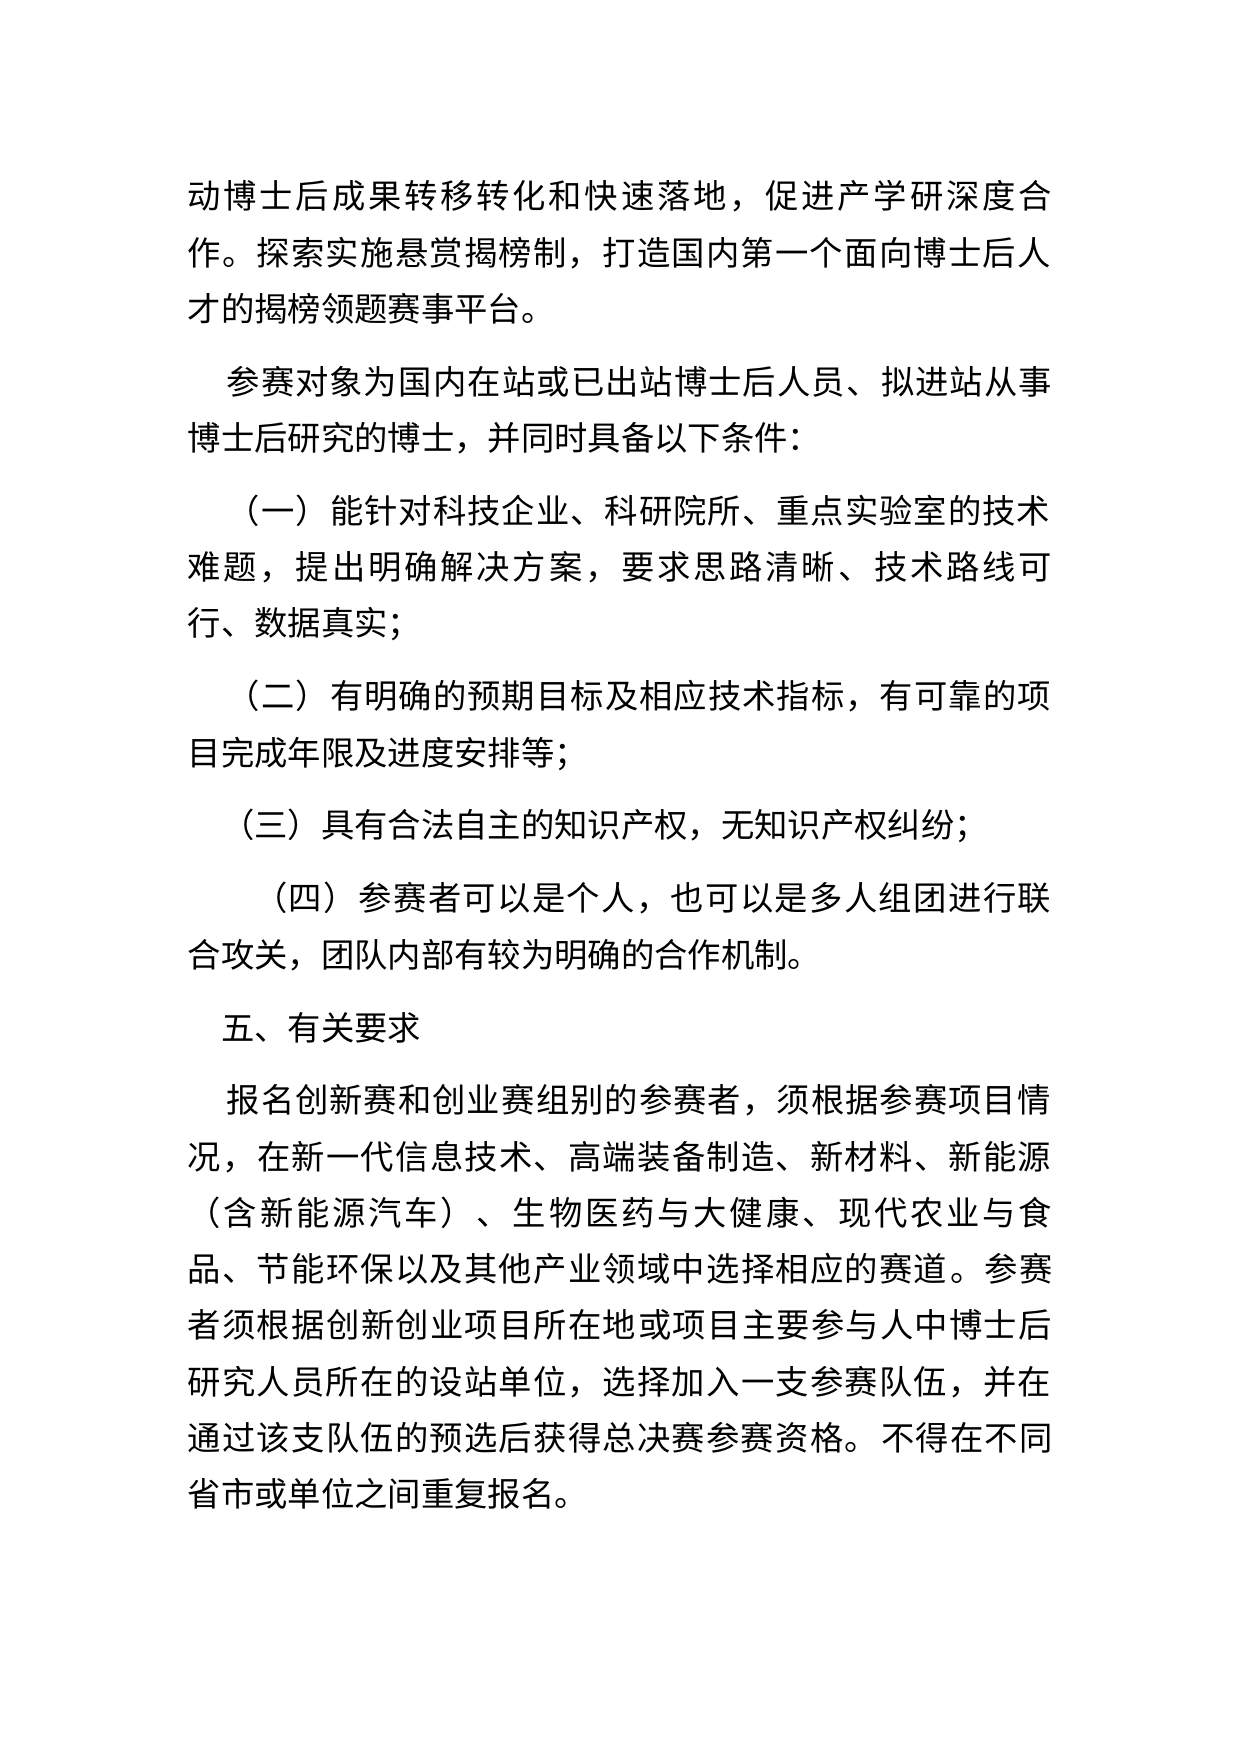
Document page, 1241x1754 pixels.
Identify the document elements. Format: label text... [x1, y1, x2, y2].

text 报名创新赛和创业赛组别的参赛者，须根据参赛项目情况，在新一代信息技术、高端装备制造、新材料、新能源（含新能源汽车）、生物医药与大健康、现代农业与食品、节能环保以及其他产业领域中选择相应的赛道。参赛者须根据创新创业项目所在地或项目主要参与人中博士后研究人员所在的设站单位，选择加入一支参赛队伍，并在通过该支队伍的预选后获得总决赛参赛资格。不得在不同省市或单位之间重复报名。 [187, 1066, 1053, 1516]
text 五、有关要求 [187, 993, 1053, 1049]
text （三）具有合法自主的知识产权，无知识产权纠纷； [187, 791, 1053, 847]
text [187, 162, 1053, 331]
text （四）参赛者可以是个人，也可以是多人组团进行联合攻关，团队内部有较为明确的合作机制。 [187, 864, 1053, 977]
text 参赛对象为国内在站或已出站博士后人员、拟进站从事博士后研究的博士，并同时具备以下条件： [187, 347, 1053, 460]
text （一）能针对科技企业、科研院所、重点实验室的技术难题，提出明确解决方案，要求思路清晰、技术路线可行、数据真实； [187, 477, 1053, 645]
text （二）有明确的预期目标及相应技术指标，有可靠的项目完成年限及进度安排等； [187, 662, 1053, 774]
